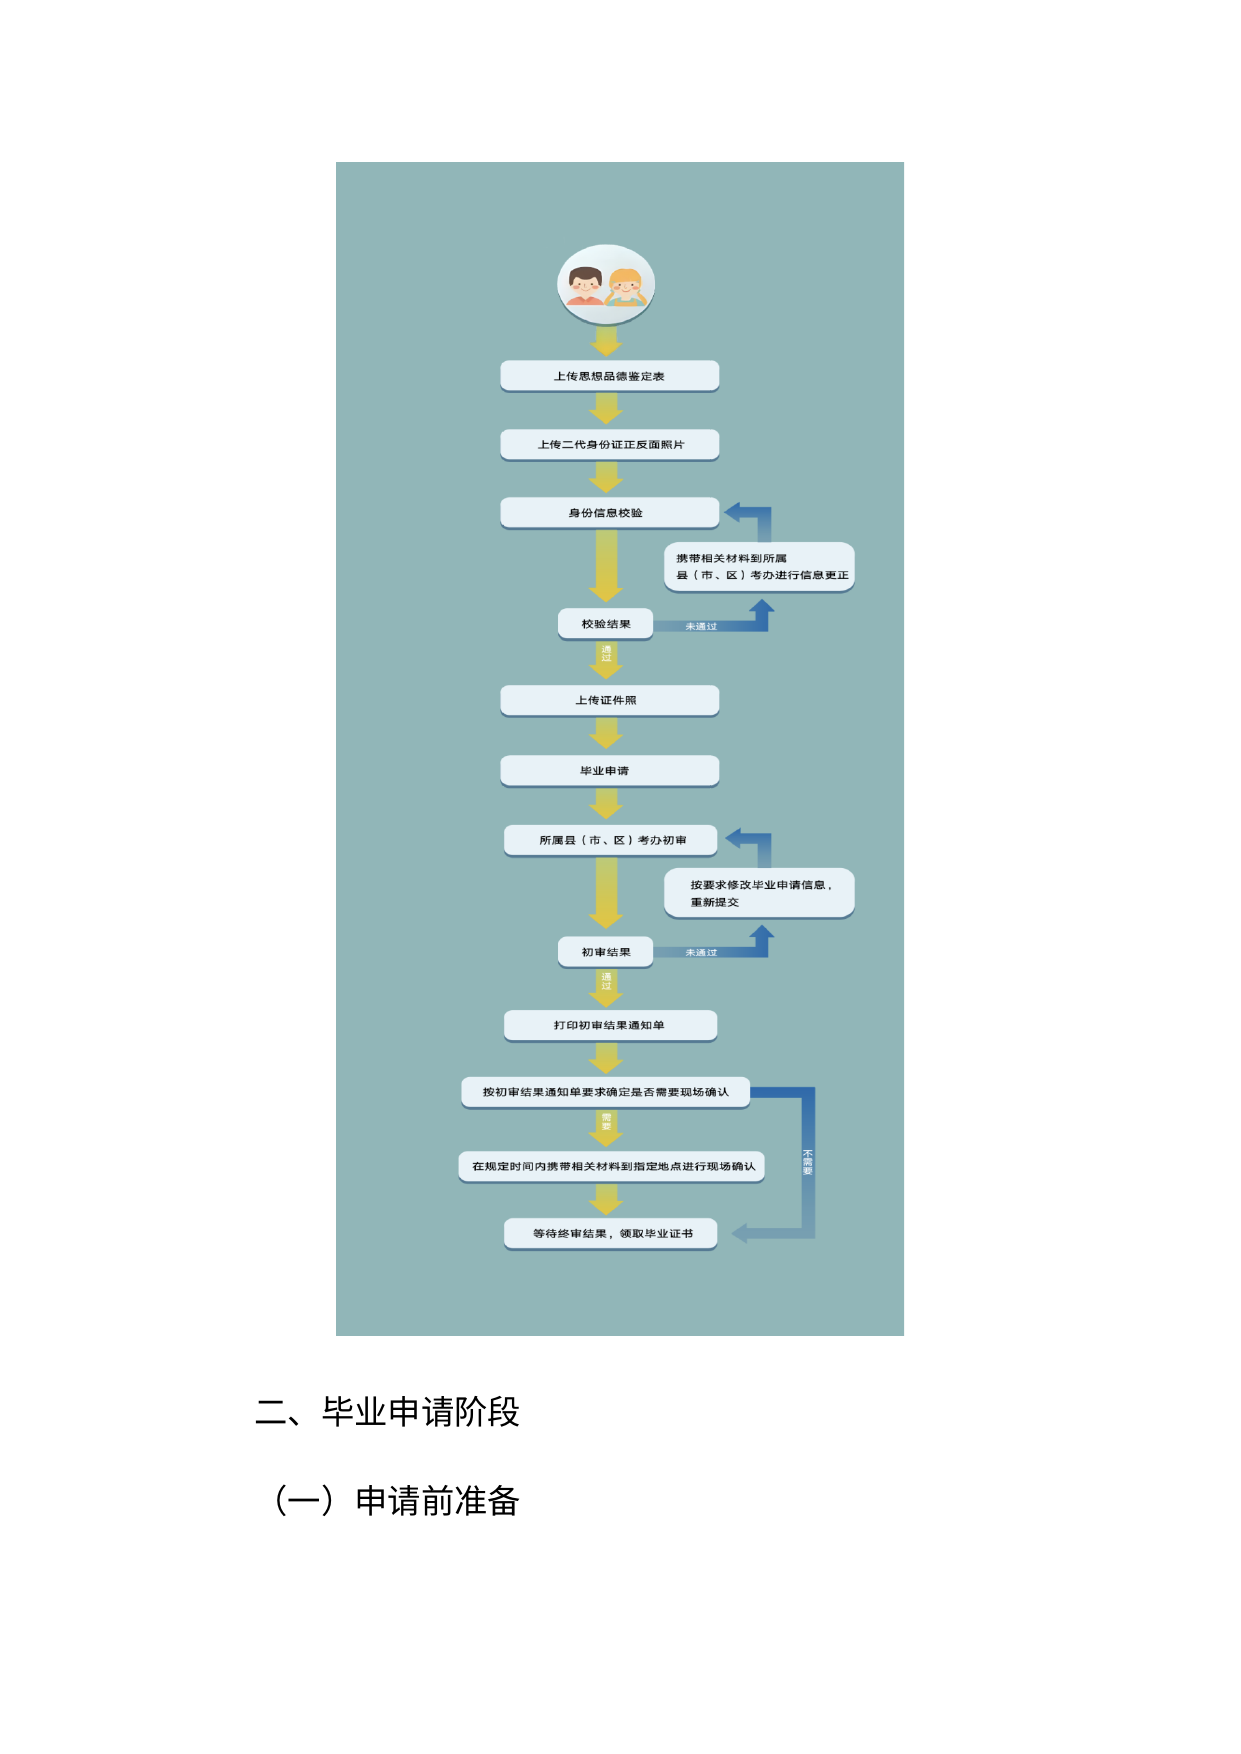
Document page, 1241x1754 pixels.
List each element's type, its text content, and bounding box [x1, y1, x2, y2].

text （一）申请前准备 [187, 1467, 1053, 1532]
text 二、毕业申请阶段 [187, 1378, 1053, 1443]
picture [336, 162, 905, 1336]
